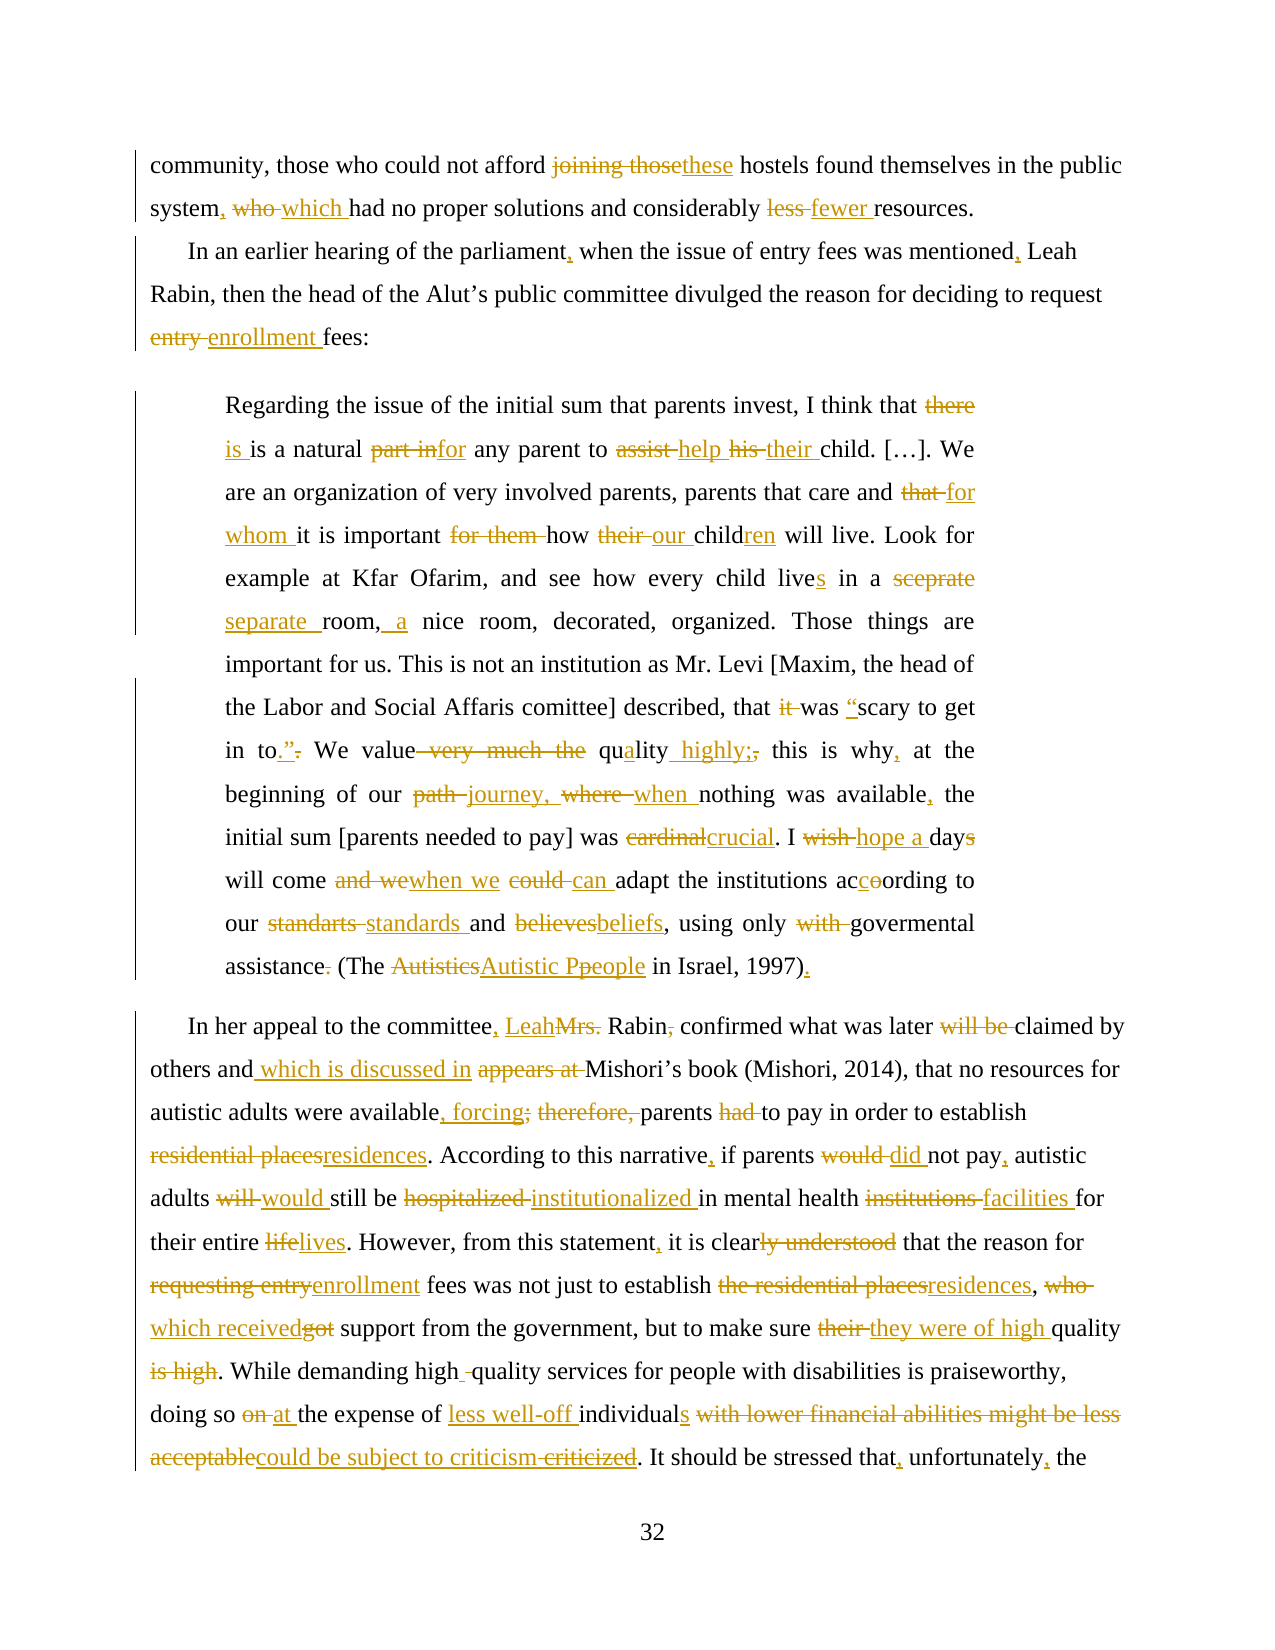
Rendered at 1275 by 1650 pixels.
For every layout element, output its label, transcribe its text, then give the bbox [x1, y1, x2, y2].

text In an earlier hearing of the parliament when the issue of entry fees was mentioned Leah Rabin, then the head of the Alut’s public committee divulged the reason for deciding to request fees: [150, 236, 1125, 351]
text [150, 150, 1125, 222]
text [150, 1011, 1125, 1471]
list Regarding the issue of the initial sum that parents invest, I think that is a natural any parent to child. […]. We are an organization of very involved parents, parents that care and it is important how child will live. Look for example at Kfar Ofarim, and see how every child live in a room, nice room, decorated, organized. Those things are important for us. This is not an institution as Mr. Levi [Maxim, the head of the Labor and Social Affaris comittee] described, that was scary to get in to We value qulity this is why at the beginning of our nothing was available the initial sum [parents needed to pay] was . I day will come adapt the institutions acording to our and , using only govermental assistance (The in Israel, 1997) [225, 391, 975, 980]
